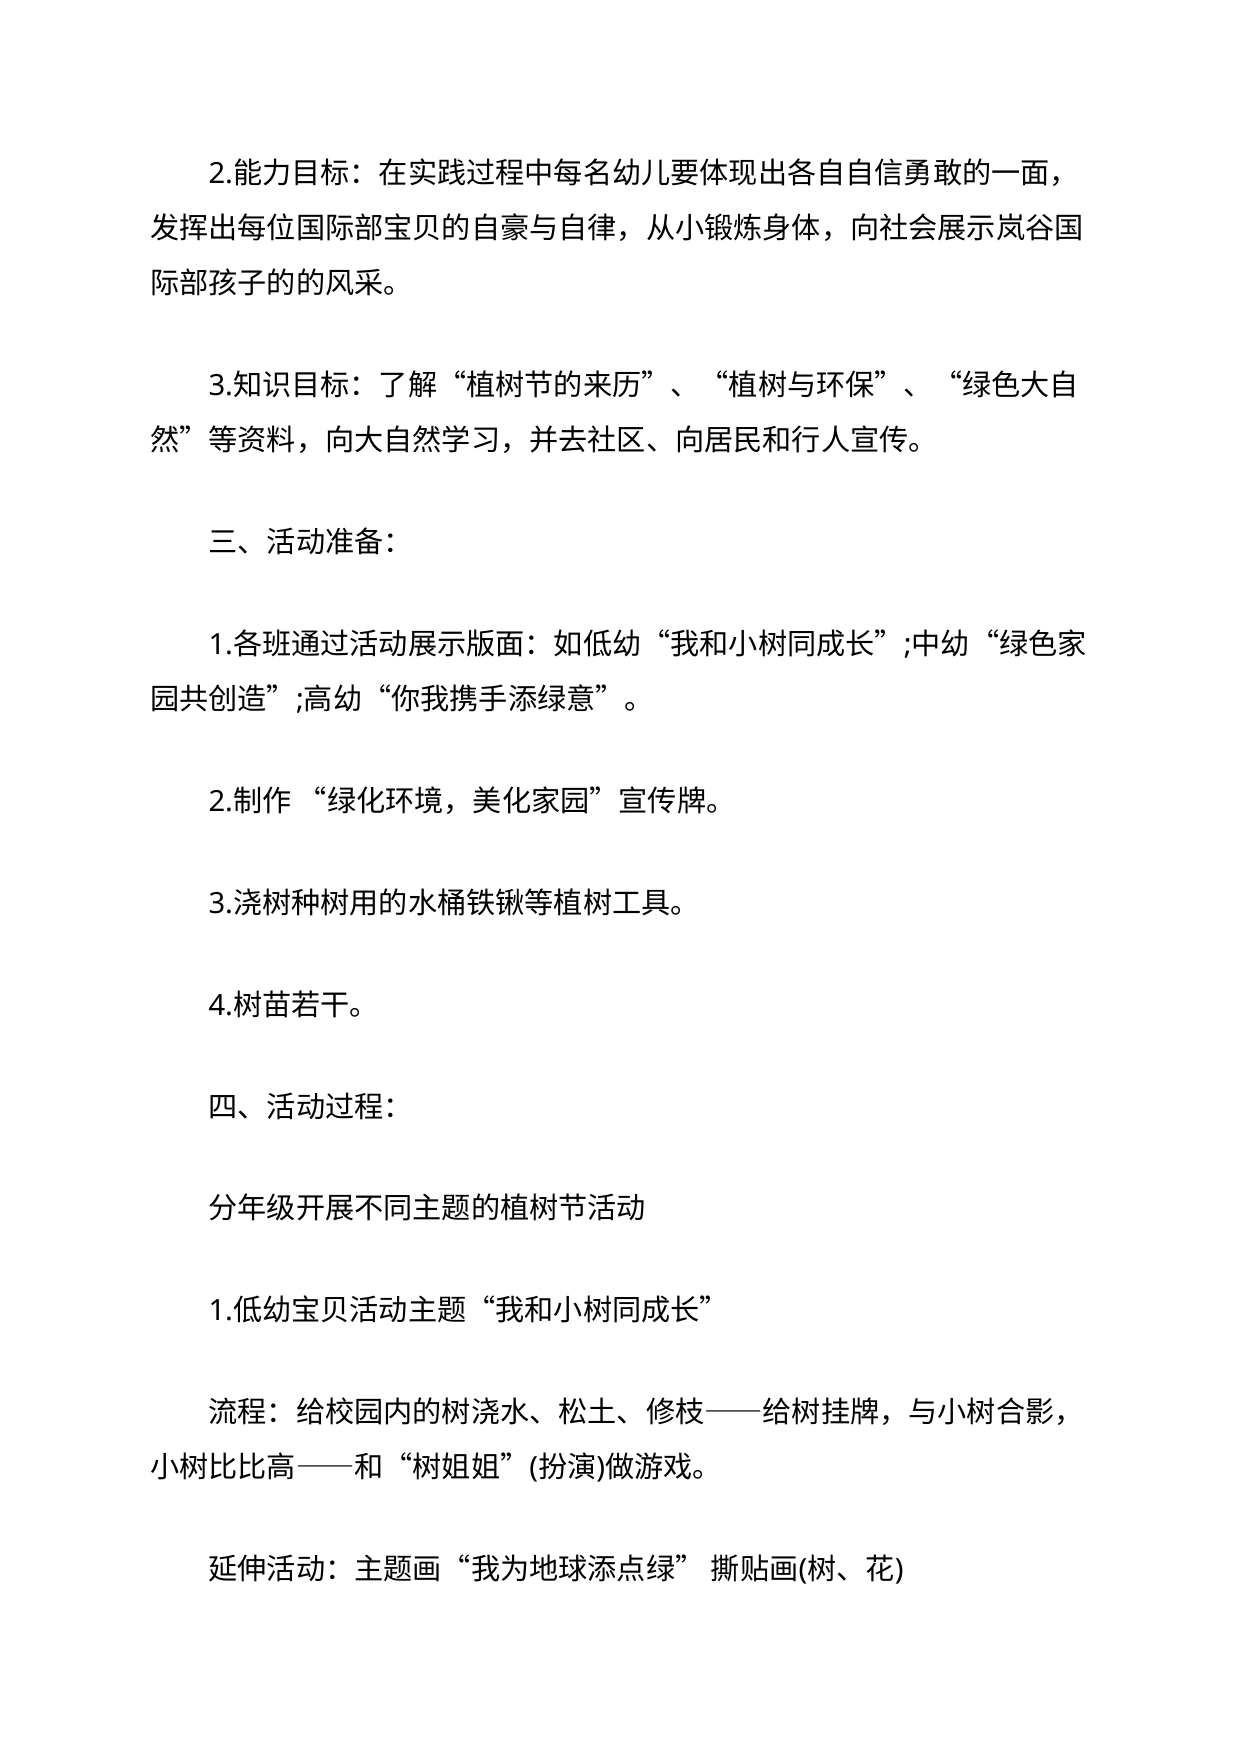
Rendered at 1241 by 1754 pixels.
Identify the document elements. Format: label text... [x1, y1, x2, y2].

text 1.各班通过活动展示版面：如低幼“我和小树同成长”;中幼“绿色家园共创造”;高幼“你我携手添绿意”。 [150, 620, 1090, 718]
text 延伸活动：主题画“我为地球添点绿” 撕贴画(树、花) [150, 1546, 1090, 1588]
text 3.浇树种树用的水桶铁锹等植树工具。 [150, 879, 1090, 922]
text 四、活动过程： [150, 1083, 1090, 1125]
text 2.制作 “绿化环境，美化家园”宣传牌。 [150, 777, 1090, 819]
text 1.低幼宝贝活动主题“我和小树同成长” [150, 1287, 1090, 1329]
text 流程：给校园内的树浇水、松土、修枝——给树挂牌，与小树合影，小树比比高——和“树姐姐”(扮演)做游戏。 [150, 1389, 1090, 1486]
text 三、活动准备： [150, 518, 1090, 561]
text 3.知识目标：了解“植树节的来历”、“植树与环保”、“绿色大自然”等资料，向大自然学习，并去社区、向居民和行人宣传。 [150, 362, 1090, 459]
text 4.树苗若干。 [150, 981, 1090, 1023]
text 2.能力目标：在实践过程中每名幼儿要体现出各自自信勇敢的一面，发挥出每位国际部宝贝的自豪与自律，从小锻炼身体，向社会展示岚谷国际部孩子的的风采。 [150, 150, 1090, 302]
text 分年级开展不同主题的植树节活动 [150, 1185, 1090, 1227]
